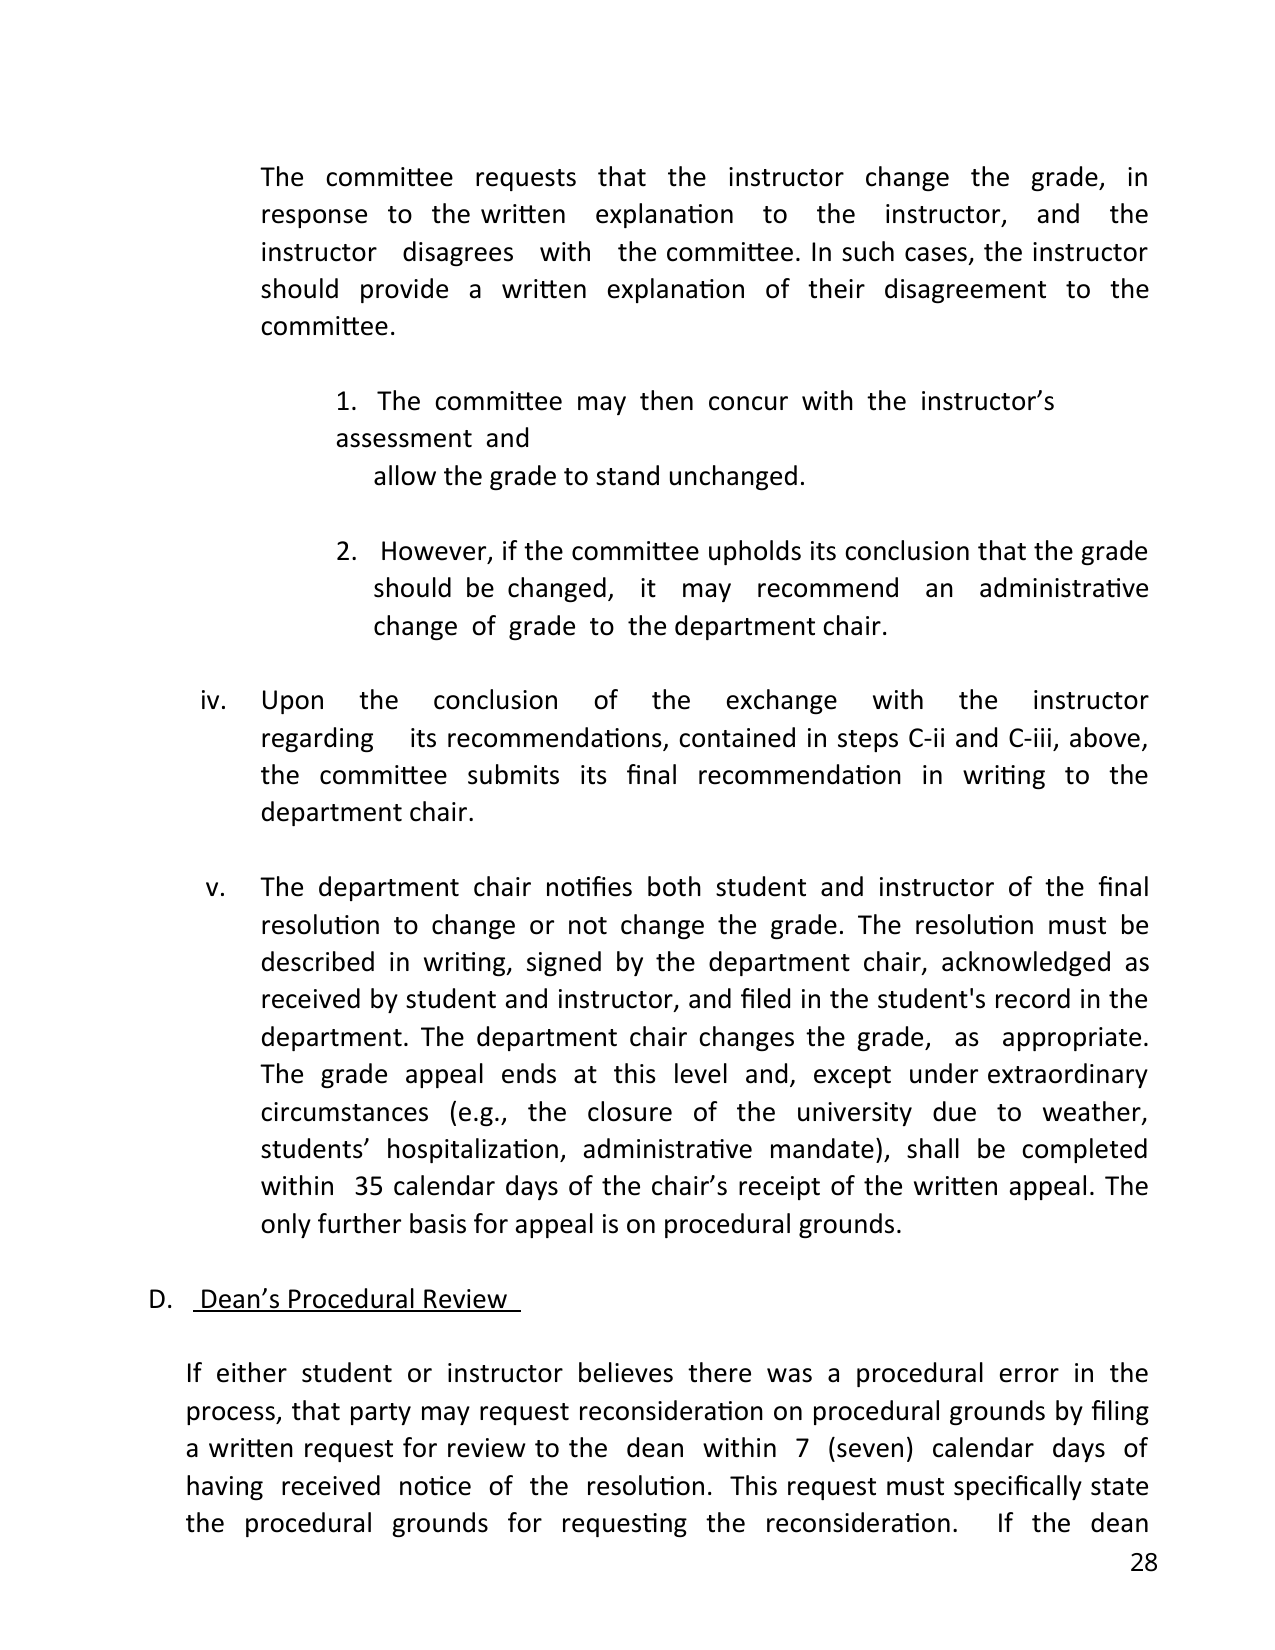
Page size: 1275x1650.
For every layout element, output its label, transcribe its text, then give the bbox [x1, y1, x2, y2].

text D. Dean’s Procedural Review [148, 1280, 1158, 1316]
text The committee requests that the instructor change the grade, in response to the written explanation to the instructor, and the instructor disagrees with the committee. In such cases, the instructor should provide a written explanation of their disagreement to the committee. [260, 158, 1151, 343]
text 2. However, if the committee upholds its conclusion that the grade should be changed, it may recommend an administrative change of grade to the department chair. [336, 532, 1151, 643]
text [185, 1355, 1151, 1540]
text v. The department chair notifies both student and instructor of the final resolution to change or not change the grade. The resolution must be described in writing, signed by the department chair, acknowledged as received by student and instructor, and filed in the student's record in the department. The department chair changes the grade, as appropriate. The grade appeal ends at this level and, except under extraordinary circumstances (e.g., the closure of the university due to weather, students’ hospitalization, administrative mandate), shall be completed within 35 calendar days of the chair’s receipt of the written appeal. The only further basis for appeal is on procedural grounds. [205, 869, 1151, 1241]
text iv. Upon the conclusion of the exchange with the instructor regarding its recommendations, contained in steps C-ii and C-iii, above, the committee submits its final recommendation in writing to the department chair. [200, 682, 1151, 830]
text allow the grade to stand unchanged. [373, 457, 1158, 493]
text 1. The committee may then concur with the instructor’s assessment and [335, 383, 1158, 456]
